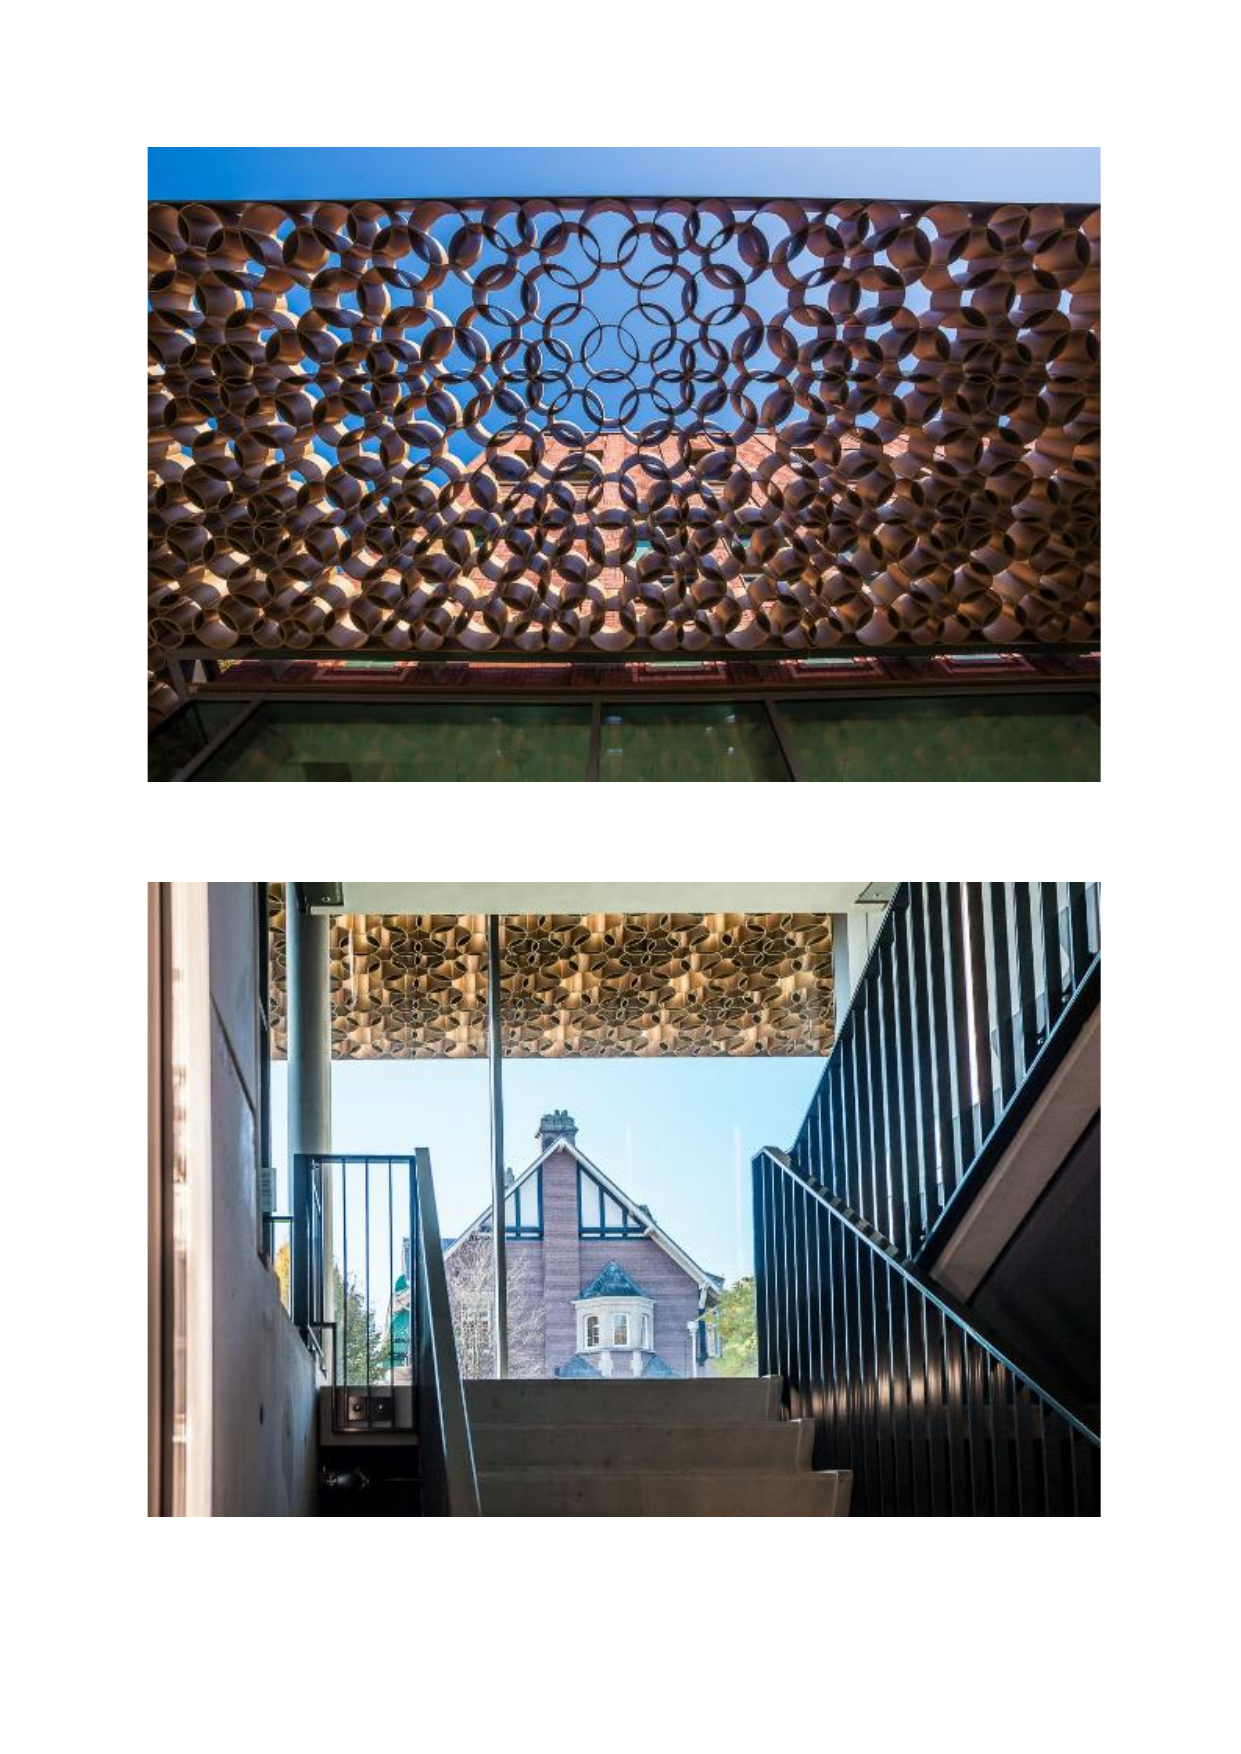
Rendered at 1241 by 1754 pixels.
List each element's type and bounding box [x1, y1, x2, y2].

picture [147, 147, 1101, 782]
picture [147, 882, 1101, 1517]
